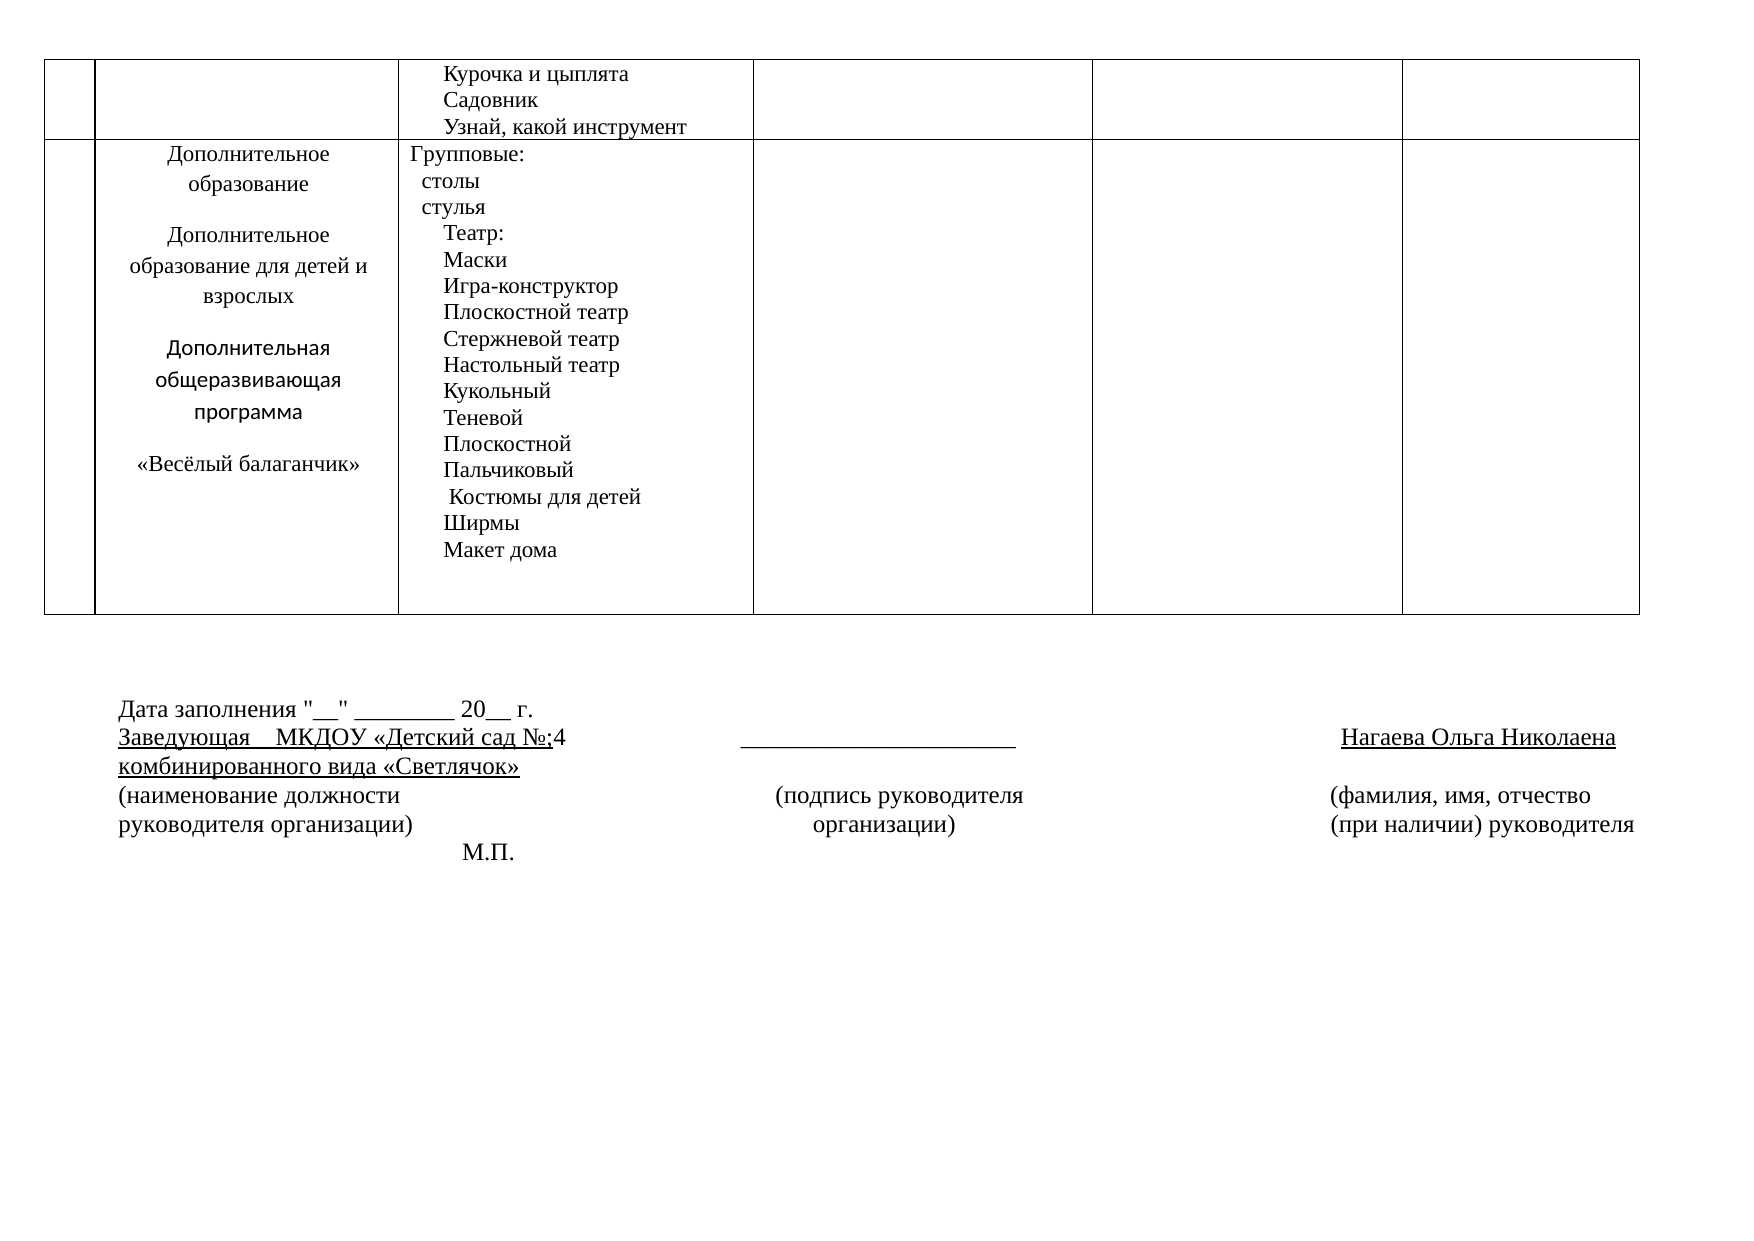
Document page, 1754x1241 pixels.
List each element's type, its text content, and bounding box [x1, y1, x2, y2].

text Заведующая__МКДОУ «Детский сад №;4 ______________________ Нагаева Ольга Николаена комбинированного вида «Светлячок» [118, 722, 1639, 780]
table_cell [754, 60, 1092, 139]
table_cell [399, 60, 753, 139]
text руководителя организации) организации) (при наличии) руководителя [118, 809, 1639, 837]
table_cell Дополнительное образование Дополнительное образование для детей и взрослых Дополнительная общеразвивающая программа «Весёлый балаганчик» [96, 140, 398, 614]
table_cell [45, 140, 94, 614]
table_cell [1093, 60, 1402, 139]
table_cell [1403, 140, 1639, 614]
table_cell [1403, 60, 1639, 139]
text Дата заполнения "__" ________ 20__ г. [118, 694, 1639, 722]
table_cell [754, 140, 1092, 614]
text М.П. [118, 837, 1639, 866]
text (наименование должности (подпись руководителя (фамилия, имя, отчество [118, 780, 1639, 809]
table_cell [1093, 140, 1402, 614]
table_cell Групповые: столы стулья Театр: Маски Игра-конструктор Плоскостной театр Стержневой театр Настольный театр Кукольный Теневой Плоскостной Пальчиковый Костюмы для детей Ширмы Макет дома [399, 140, 753, 614]
